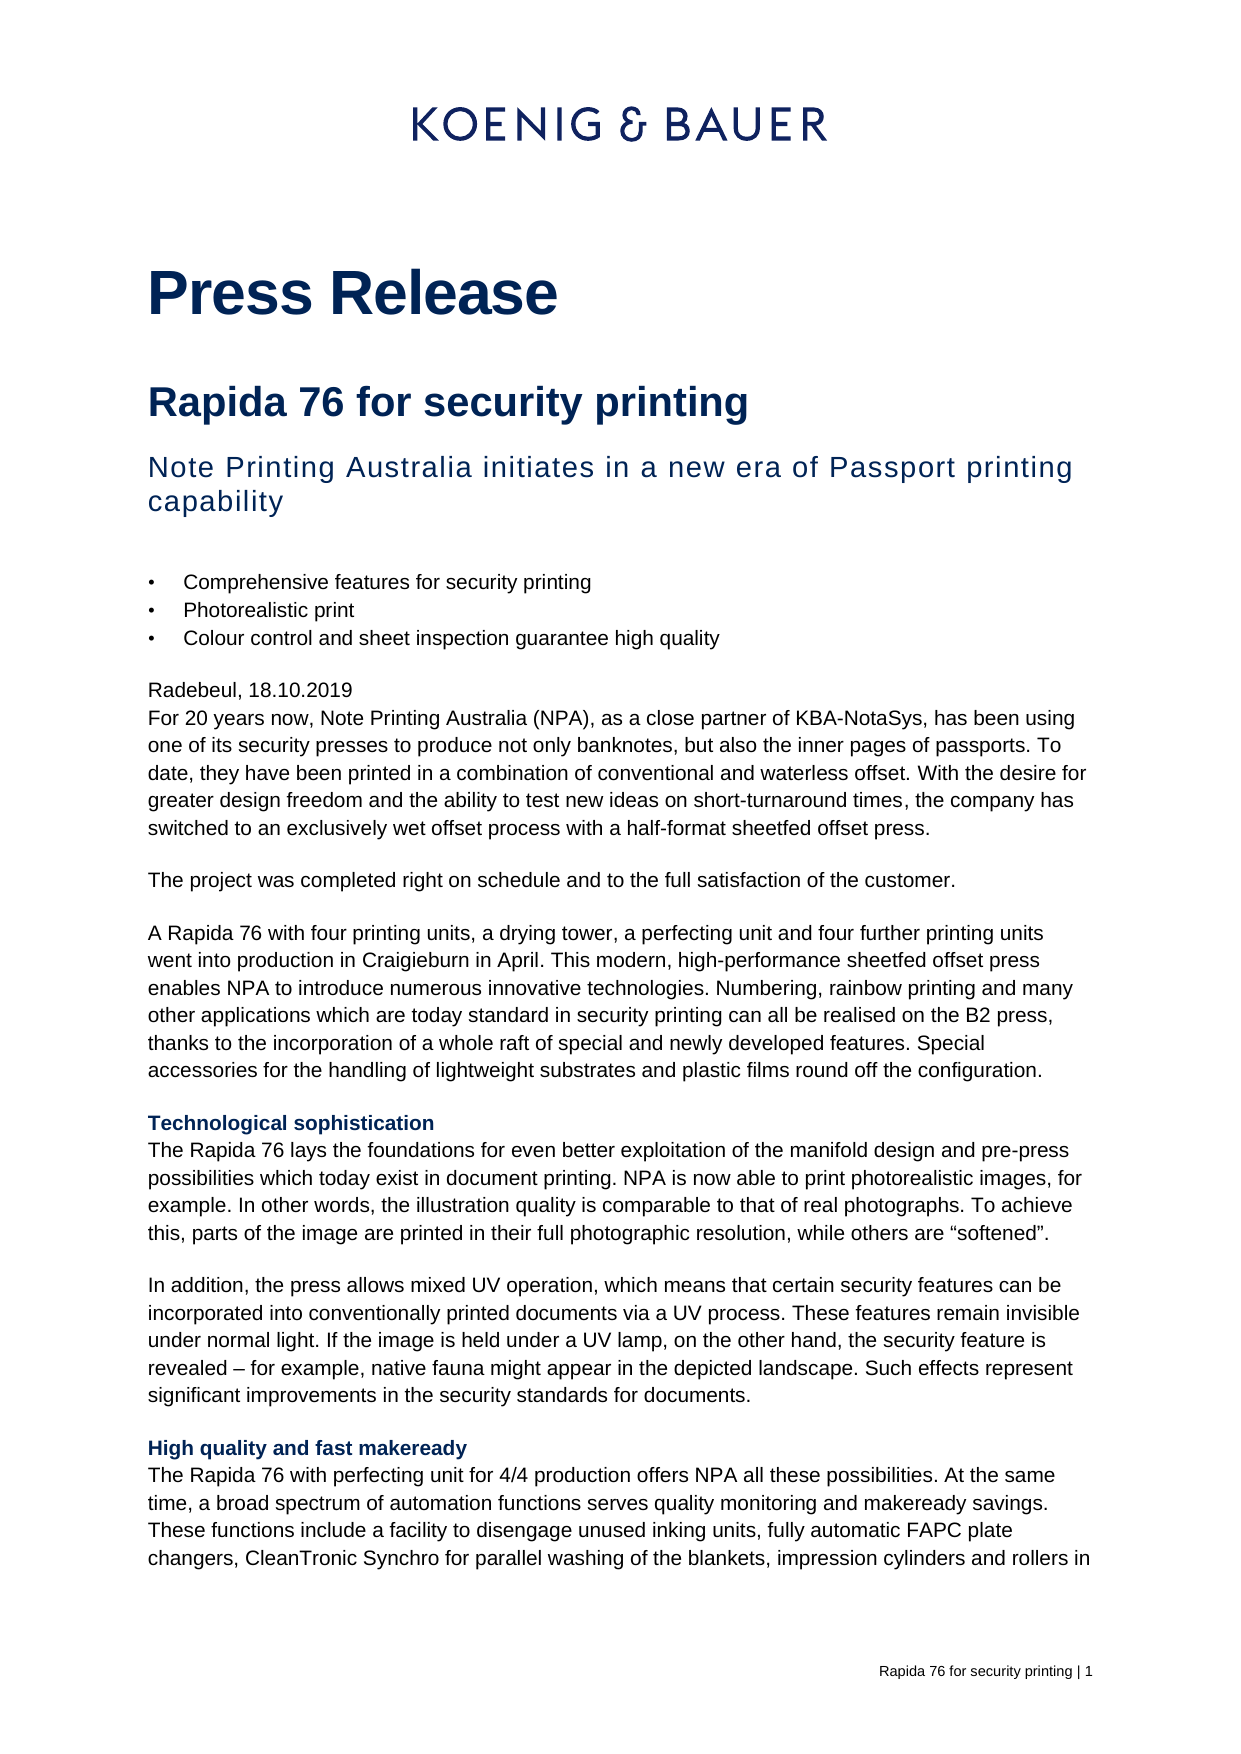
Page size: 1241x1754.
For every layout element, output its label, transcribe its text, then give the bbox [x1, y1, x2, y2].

text A Rapida 76 with four printing units, a drying tower, a perfecting unit and four further printing units went into production in Craigieburn in April. This modern, high-performance sheetfed offset press enables NPA to introduce numerous innovative technologies. Numbering, rainbow printing and many other applications which are today standard in security printing can all be realised on the B2 press, thanks to the incorporation of a whole raft of special and newly developed features. Special accessories for the handling of lightweight substrates and plastic films round off the configuration. [148, 921, 1092, 1082]
text Photorealistic print [148, 598, 1092, 622]
subtitle Note Printing Australia initiates in a new era of Passport printing capability [148, 450, 1092, 517]
subtitle Technological sophistication [148, 1111, 1092, 1134]
text In addition, the press allows mixed UV operation, which means that certain security features can be incorporated into conventionally printed documents via a UV process. These features remain invisible under normal light. If the image is held under a UV lamp, on the other hand, the security feature is revealed – for example, native fauna might appear in the depicted landscape. Such effects represent significant improvements in the security standards for documents. [148, 1273, 1092, 1407]
text Radebeul, 18.10.2019 For 20 years now, Note Printing Australia (NPA), as a close partner of KBA-NotaSys, has been using one of its security presses to produce not only banknotes, but also the inner pages of passports. To date, they have been printed in a combination of conventional and waterless offset. With the desire for greater design freedom and the ability to test new ideas on short-turnaround times, the company has switched to an exclusively wet offset process with a half-format sheetfed offset press. [148, 678, 1092, 839]
text Comprehensive features for security printing [148, 570, 1092, 594]
text The Rapida 76 lays the foundations for even better exploitation of the manifold design and pre-press possibilities which today exist in document printing. NPA is now able to print photorealistic images, for example. In other words, the illustration quality is comparable to that of real photographs. To achieve this, parts of the image are printed in their full photographic resolution, while others are “softened”. [148, 1138, 1092, 1244]
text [148, 1463, 1092, 1569]
text Colour control and sheet inspection guarantee high quality [148, 625, 1092, 649]
subtitle Rapida 76 for security printing [148, 377, 1092, 425]
title Press Release [148, 256, 1092, 327]
text The project was completed right on schedule and to the full satisfaction of the customer. [148, 868, 1092, 892]
subtitle High quality and fast makeready [148, 1436, 1092, 1459]
